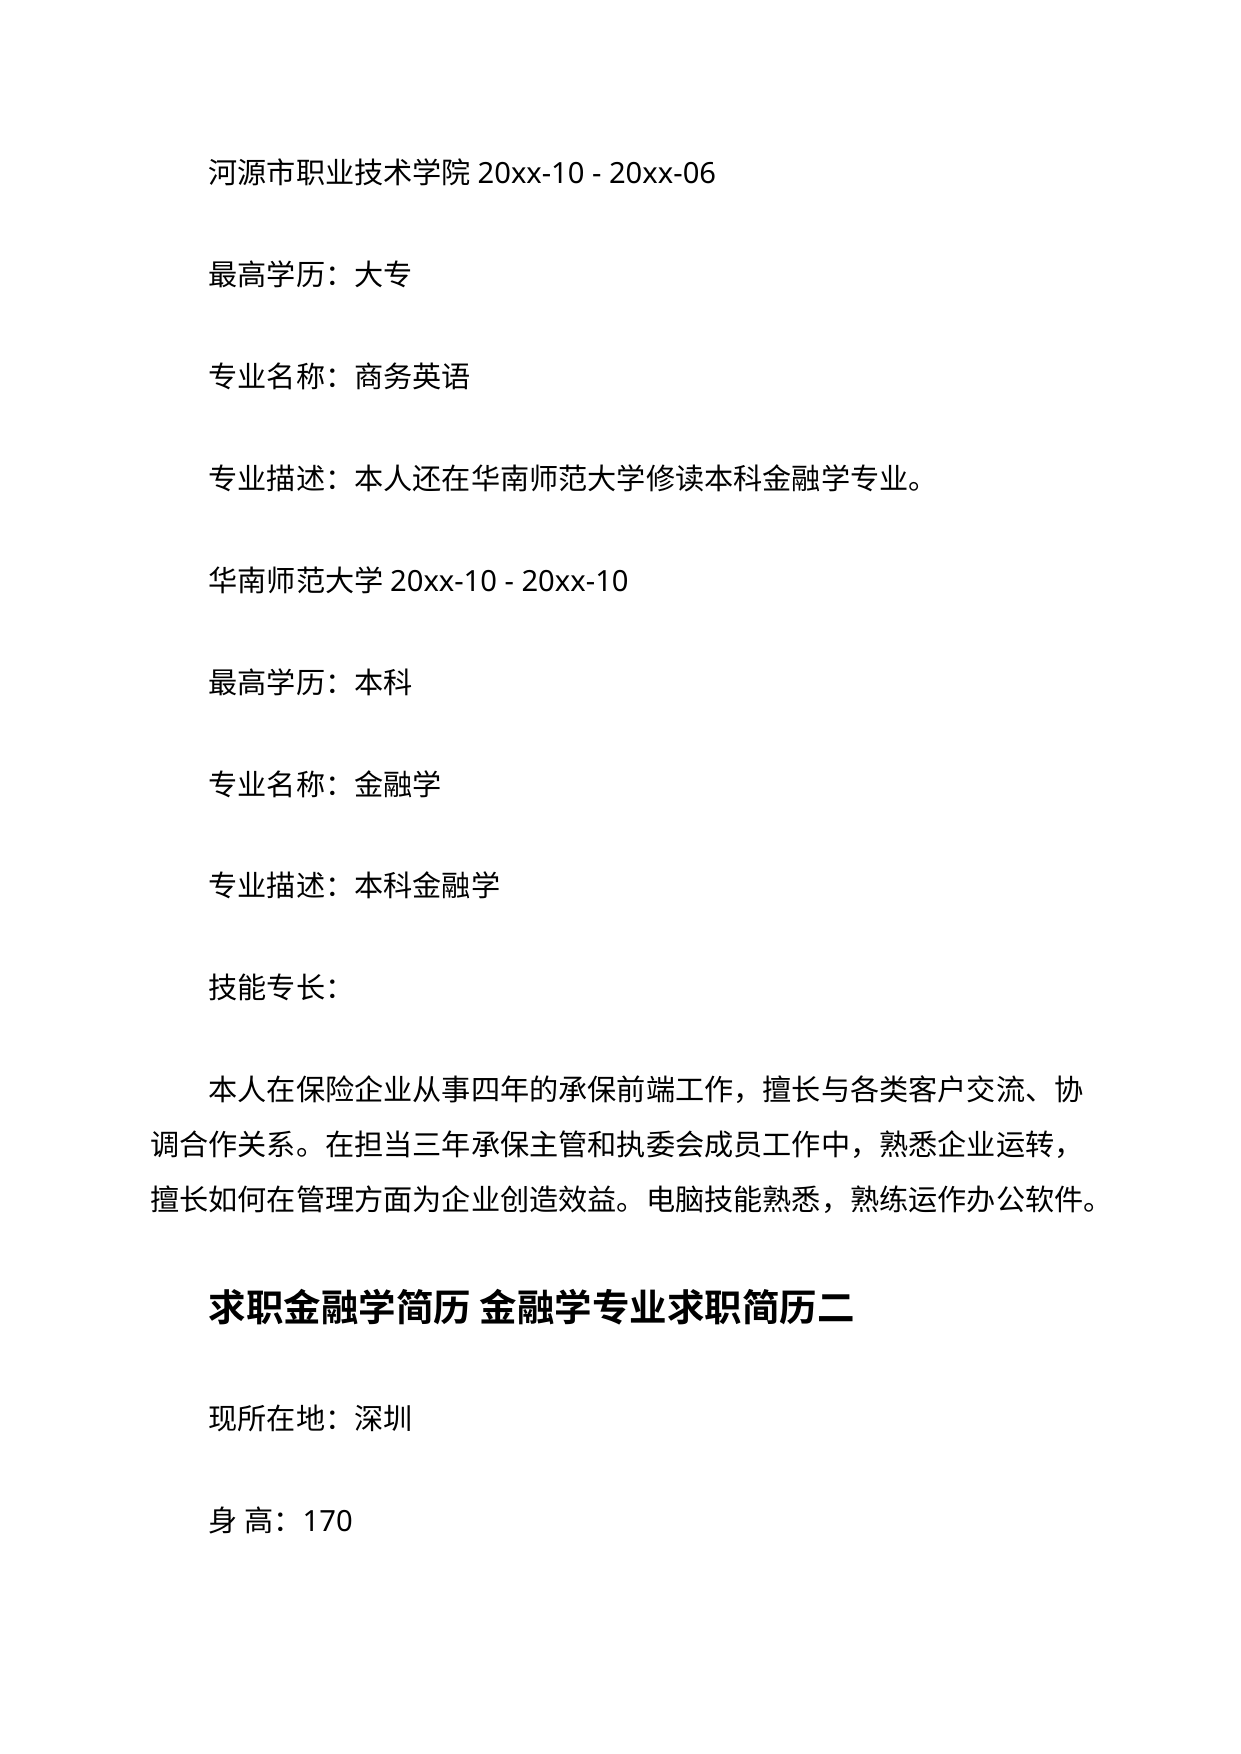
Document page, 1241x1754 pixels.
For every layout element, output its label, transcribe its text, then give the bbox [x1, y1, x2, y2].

text 专业描述：本人还在华南师范大学修读本科金融学专业。 [150, 456, 1090, 498]
text 身 高：170 [150, 1497, 1090, 1539]
text 现所在地：深圳 [150, 1395, 1090, 1438]
text 最高学历：大专 [150, 252, 1090, 294]
text 技能专长： [150, 964, 1090, 1007]
text 专业名称：商务英语 [150, 354, 1090, 396]
text 华南师范大学 20xx-10 - 20xx-10 [150, 557, 1090, 600]
text 河源市职业技术学院 20xx-10 - 20xx-06 [150, 150, 1090, 192]
text 专业描述：本科金融学 [150, 863, 1090, 905]
text 最高学历：本科 [150, 659, 1090, 702]
text 求职金融学简历 金融学专业求职简历二 [150, 1278, 1090, 1332]
text 本人在保险企业从事四年的承保前端工作，擅长与各类客户交流、协调合作关系。在担当三年承保主管和执委会成员工作中，熟悉企业运转，擅长如何在管理方面为企业创造效益。电脑技能熟悉，熟练运作办公软件。 [150, 1066, 1090, 1218]
text 专业名称：金融学 [150, 761, 1090, 803]
